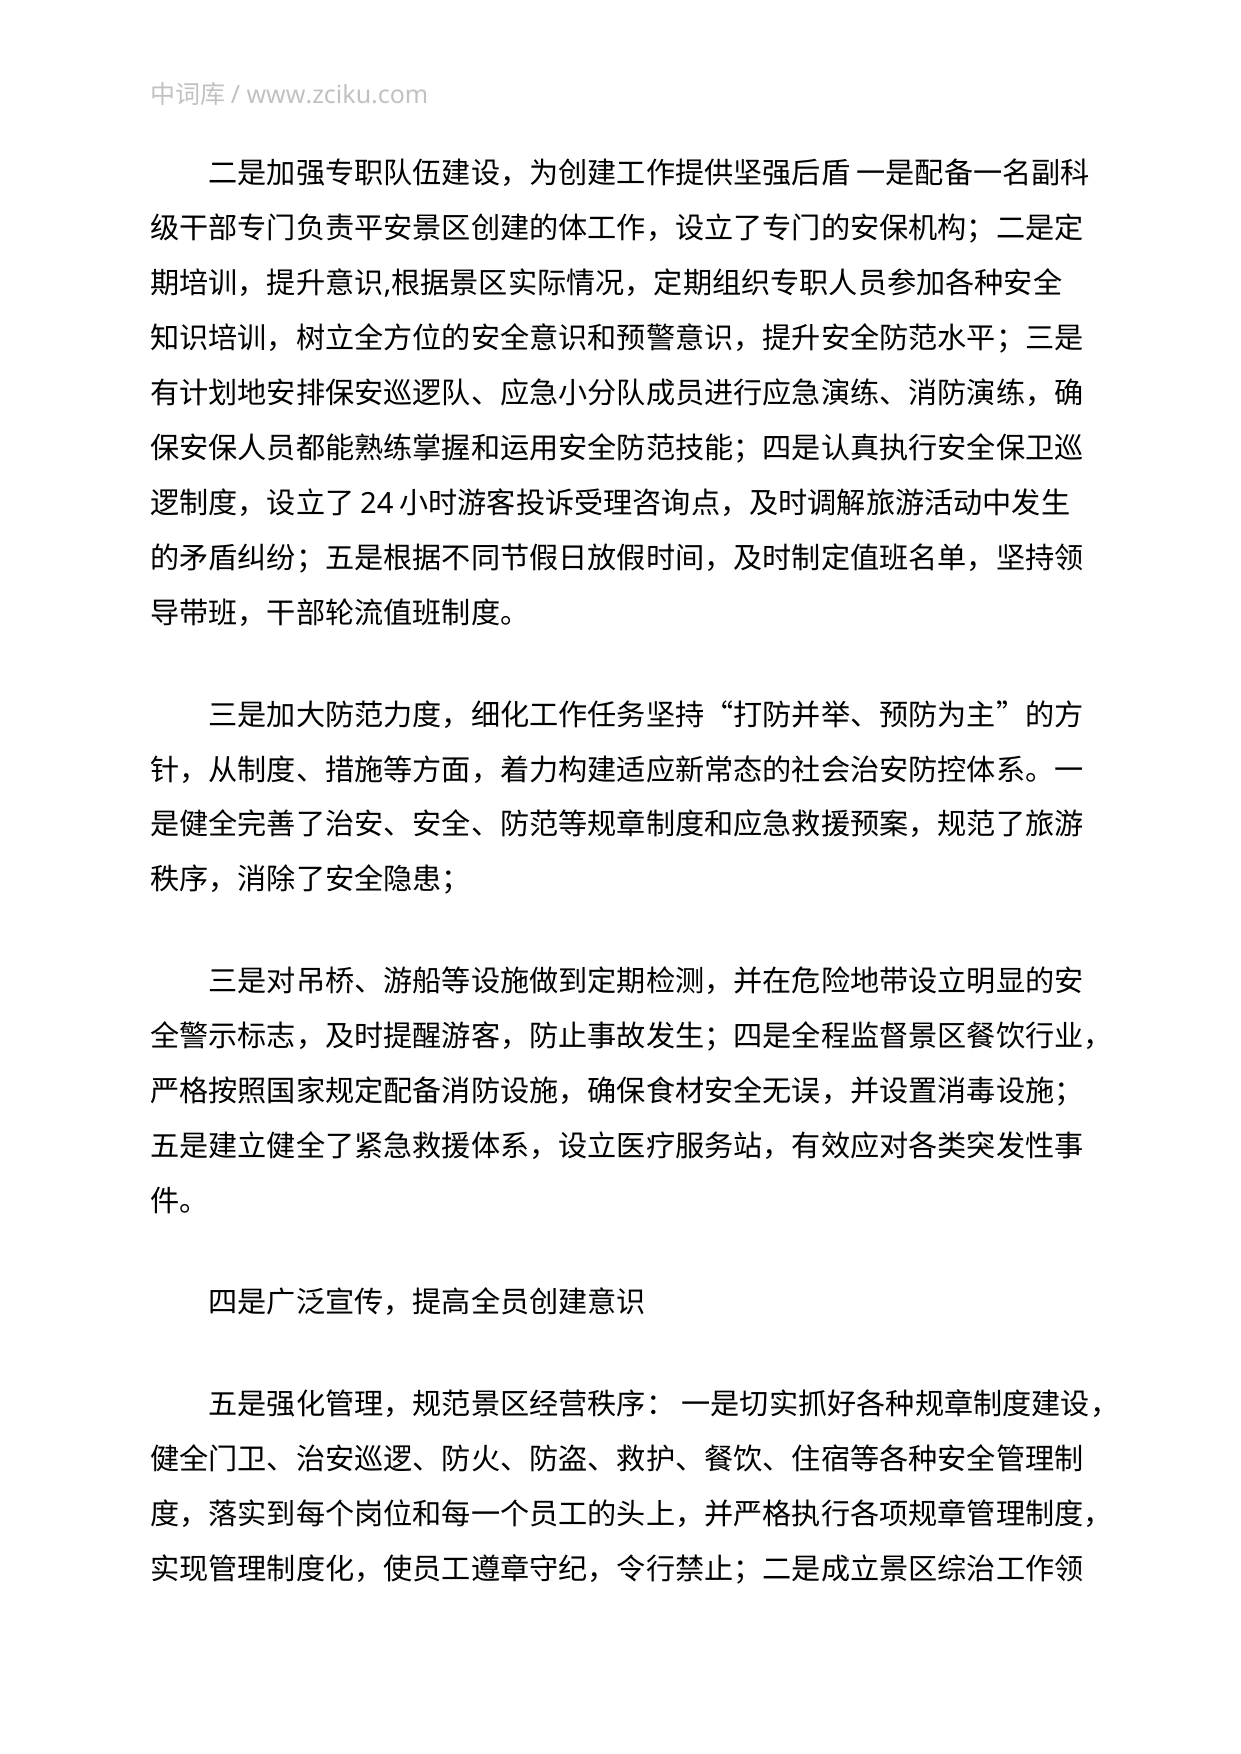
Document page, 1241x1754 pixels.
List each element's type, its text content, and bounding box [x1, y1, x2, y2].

text 三是对吊桥、游船等设施做到定期检测，并在危险地带设立明显的安全警示标志，及时提醒游客，防止事故发生；四是全程监督景区餐饮行业，严格按照国家规定配备消防设施，确保食材安全无误，并设置消毒设施；五是建立健全了紧急救援体系，设立医疗服务站，有效应对各类突发性事件。 [150, 958, 1090, 1219]
text 三是加大防范力度，细化工作任务坚持“打防并举、预防为主”的方针，从制度、措施等方面，着力构建适应新常态的社会治安防控体系。一是健全完善了治安、安全、防范等规章制度和应急救援预案，规范了旅游秩序，消除了安全隐患； [150, 691, 1090, 898]
text 四是广泛宣传，提高全员创建意识 [150, 1279, 1090, 1321]
text 二是加强专职队伍建设，为创建工作提供坚强后盾 一是配备一名副科级干部专门负责平安景区创建的体工作，设立了专门的安保机构；二是定期培训，提升意识,根据景区实际情况，定期组织专职人员参加各种安全知识培训，树立全方位的安全意识和预警意识，提升安全防范水平；三是有计划地安排保安巡逻队、应急小分队成员进行应急演练、消防演练，确保安保人员都能熟练掌握和运用安全防范技能；四是认真执行安全保卫巡逻制度，设立了24小时游客投诉受理咨询点，及时调解旅游活动中发生的矛盾纠纷；五是根据不同节假日放假时间，及时制定值班名单，坚持领导带班，干部轮流值班制度。 [150, 150, 1090, 632]
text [150, 1381, 1090, 1588]
